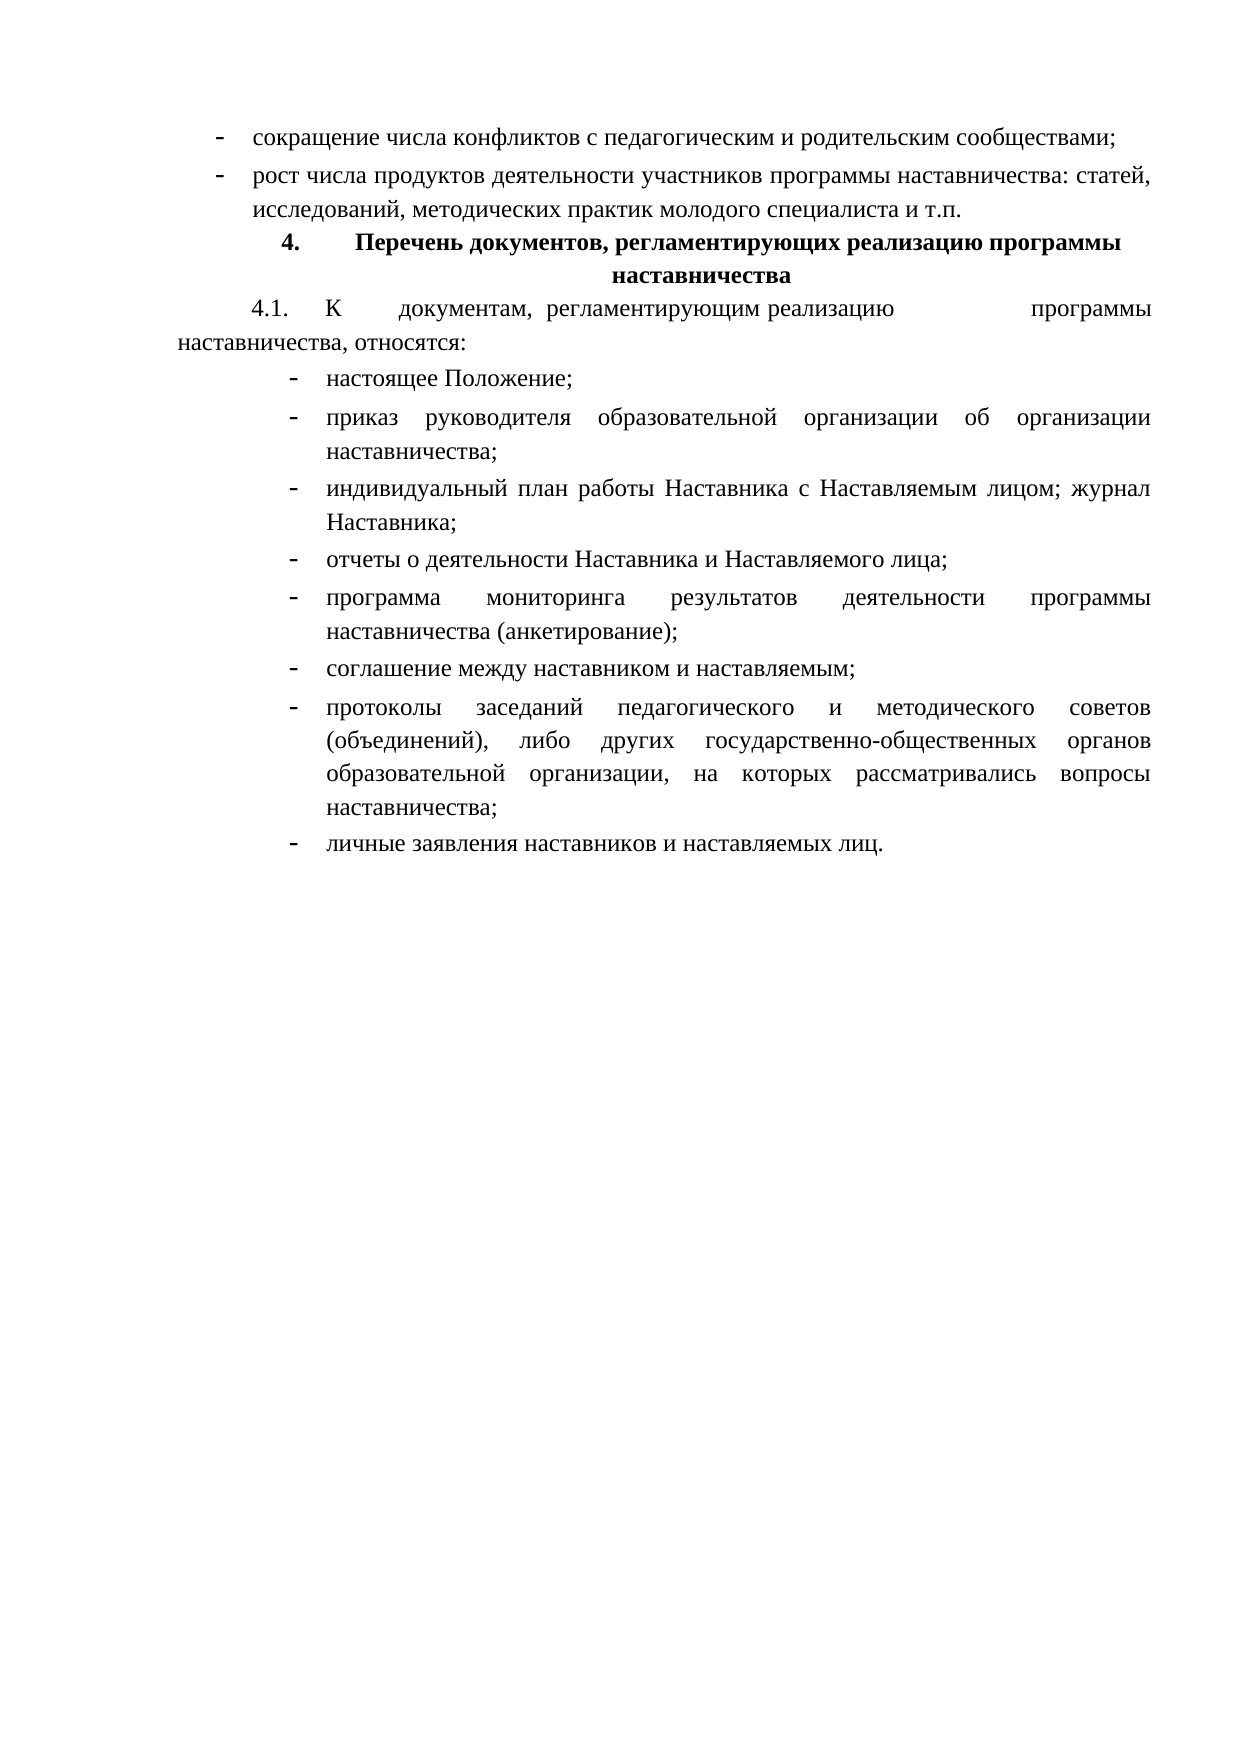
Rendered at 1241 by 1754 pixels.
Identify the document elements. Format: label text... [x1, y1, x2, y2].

list отчеты о деятельности Наставника и Наставляемого лица; [288, 540, 1152, 573]
text наставничества [177, 261, 1152, 289]
list индивидуальный план работы Наставника с Наставляемым лицом; журнал Наставника; [288, 469, 1152, 536]
list приказ руководителя образовательной организации об организации наставничества; [288, 398, 1152, 465]
list программа мониторинга результатов деятельности программы наставничества (анкетирование); [288, 578, 1152, 645]
list личные заявления наставников и наставляемых лиц. [288, 824, 1152, 858]
list сокращение числа конфликтов с педагогическим и родительским сообществами; [215, 118, 1152, 152]
list соглашение между наставником и наставляемым; [288, 649, 1152, 683]
text 4. Перечень документов, регламентирующих реализацию программы [177, 227, 1152, 256]
list рост числа продуктов деятельности участников программы наставничества: статей, исследований, методических практик молодого специалиста и т.п. [215, 157, 1152, 223]
list настоящее Положение; [288, 359, 1152, 393]
list протоколы заседаний педагогического и методического советов (объединений), либо других государственно-общественных органов образовательной организации, на которых рассматривались вопросы наставничества; [288, 688, 1152, 820]
text 4.1. К документам, регламентирующим реализацию программы наставничества, относятся: [177, 293, 1152, 355]
